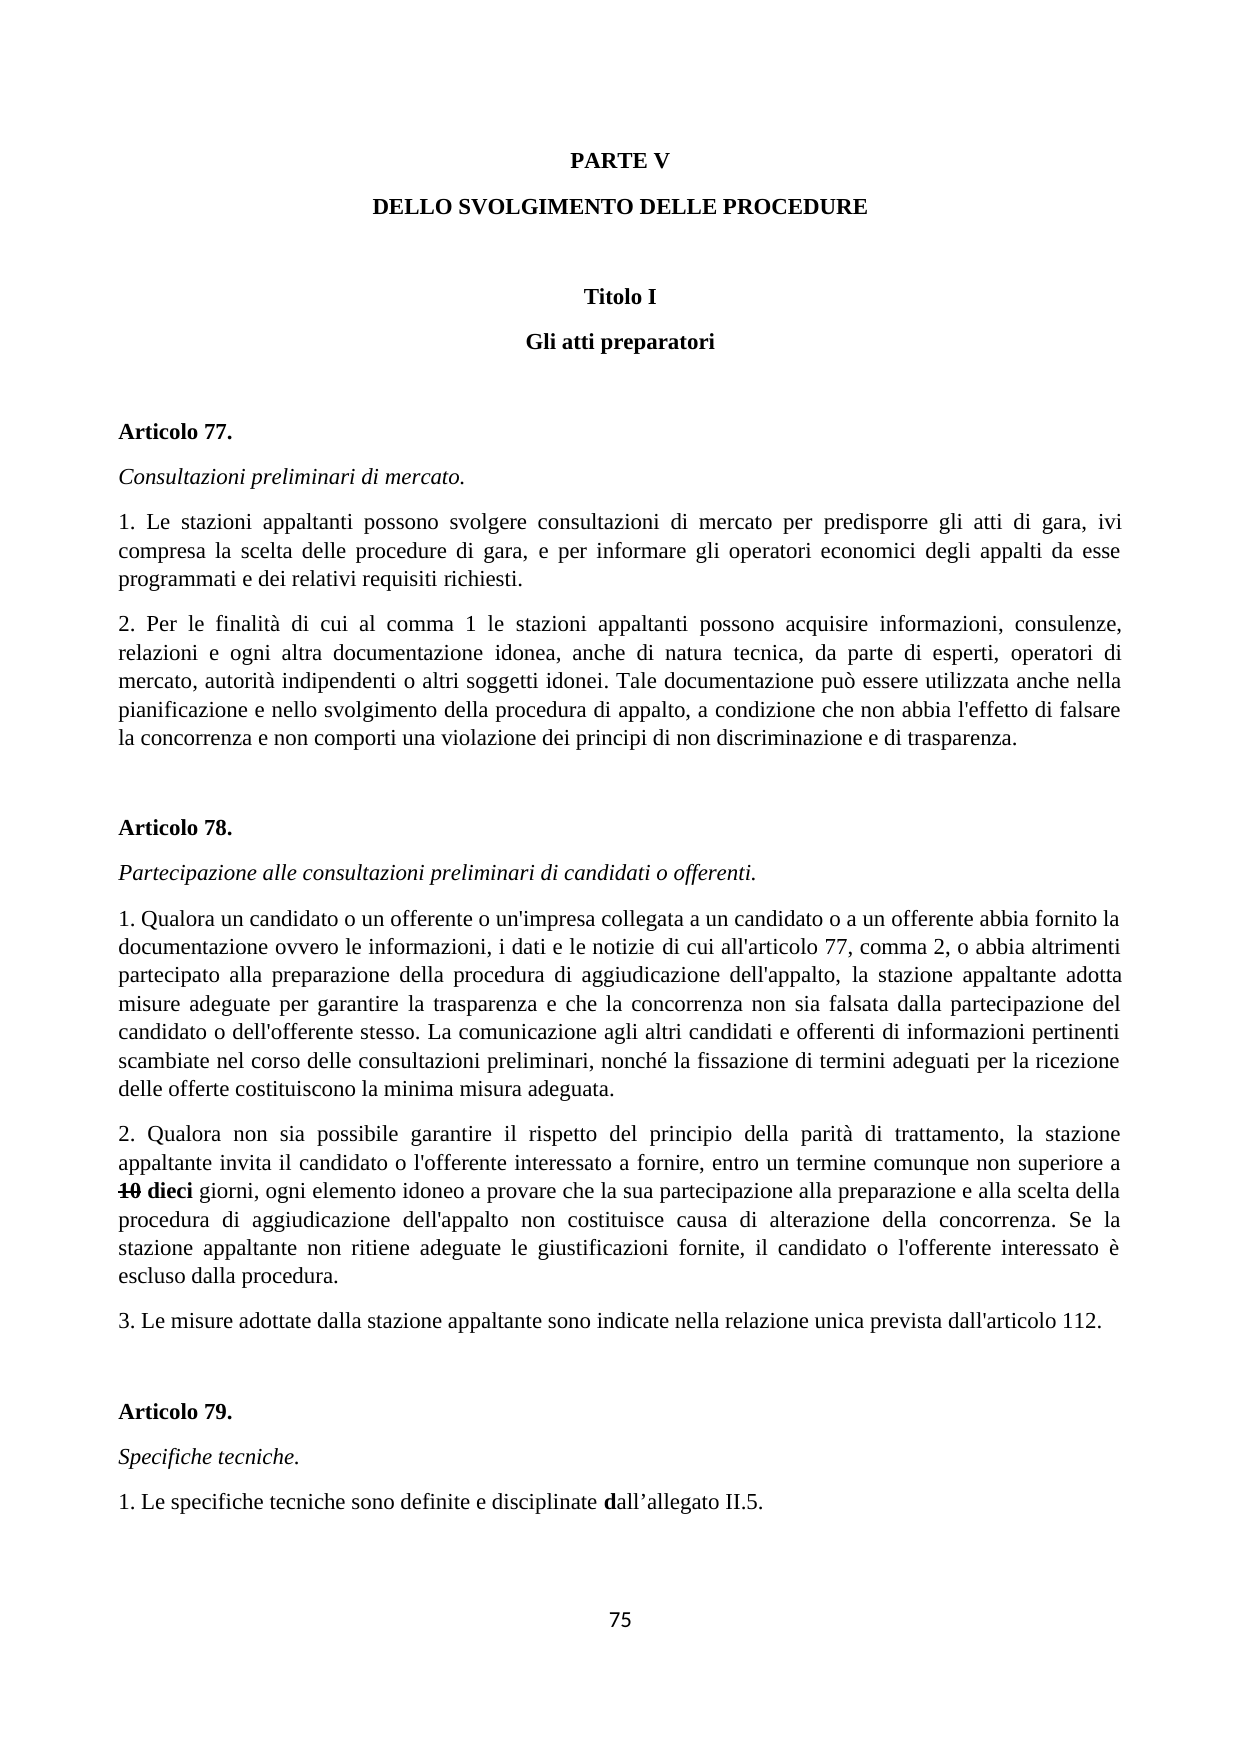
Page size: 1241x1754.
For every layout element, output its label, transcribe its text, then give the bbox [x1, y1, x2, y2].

text Gli atti preparatori [118, 328, 1122, 354]
text 2. Per le finalità di cui al comma 1 le stazioni appaltanti possono acquisire informazioni, consulenze, relazioni e ogni altra documentazione idonea, anche di natura tecnica, da parte di esperti, operatori di mercato, autorità indipendenti o altri soggetti idonei. Tale documentazione può essere utilizzata anche nella pianificazione e nello svolgimento della procedura di appalto, a condizione che non abbia l'effetto di falsare la concorrenza e non comporti una violazione dei principi di non discriminazione e di trasparenza. [118, 610, 1122, 751]
text 3. Le misure adottate dalla stazione appaltante sono indicate nella relazione unica prevista dall'articolo 112. [118, 1308, 1122, 1334]
text Articolo 78. [118, 814, 1122, 841]
text Consultazioni preliminari di mercato. [118, 463, 1122, 490]
text PARTE V [118, 148, 1122, 174]
text Titolo I [118, 283, 1122, 309]
text Specifiche tecniche. [118, 1443, 1122, 1469]
text Articolo 79. [118, 1398, 1122, 1424]
text 1. Qualora un candidato o un offerente o un'impresa collegata a un candidato o a un offerente abbia fornito la documentazione ovvero le informazioni, i dati e le notizie di cui all'articolo 77, comma 2, o abbia altrimenti partecipato alla preparazione della procedura di aggiudicazione dell'appalto, la stazione appaltante adotta misure adeguate per garantire la trasparenza e che la concorrenza non sia falsata dalla partecipazione del candidato o dell'offerente stesso. La comunicazione agli altri candidati e offerenti di informazioni pertinenti scambiate nel corso delle consultazioni preliminari, nonché la fissazione di termini adeguati per la ricezione delle offerte costituiscono la minima misura adeguata. [118, 904, 1122, 1102]
text 1. Le specifiche tecniche sono definite e disciplinate dall’allegato II.5. [118, 1488, 1122, 1514]
text 2. Qualora non sia possibile garantire il rispetto del principio della parità di trattamento, la stazione appaltante invita il candidato o l'offerente interessato a fornire, entro un termine comunque non superiore a 10 dieci giorni, ogni elemento idoneo a provare che la sua partecipazione alla preparazione e alla scelta della procedura di aggiudicazione dell'appalto non costituisce causa di alterazione della concorrenza. Se la stazione appaltante non ritiene adeguate le giustificazioni fornite, il candidato o l'offerente interessato è escluso dalla procedura. [118, 1120, 1122, 1289]
text Partecipazione alle consultazioni preliminari di candidati o offerenti. [118, 859, 1122, 886]
text Articolo 77. [118, 418, 1122, 444]
text DELLO SVOLGIMENTO DELLE PROCEDURE [118, 193, 1122, 219]
text 1. Le stazioni appaltanti possono svolgere consultazioni di mercato per predisporre gli atti di gara, ivi compresa la scelta delle procedure di gara, e per informare gli operatori economici degli appalti da esse programmati e dei relativi requisiti richiesti. [118, 508, 1122, 592]
